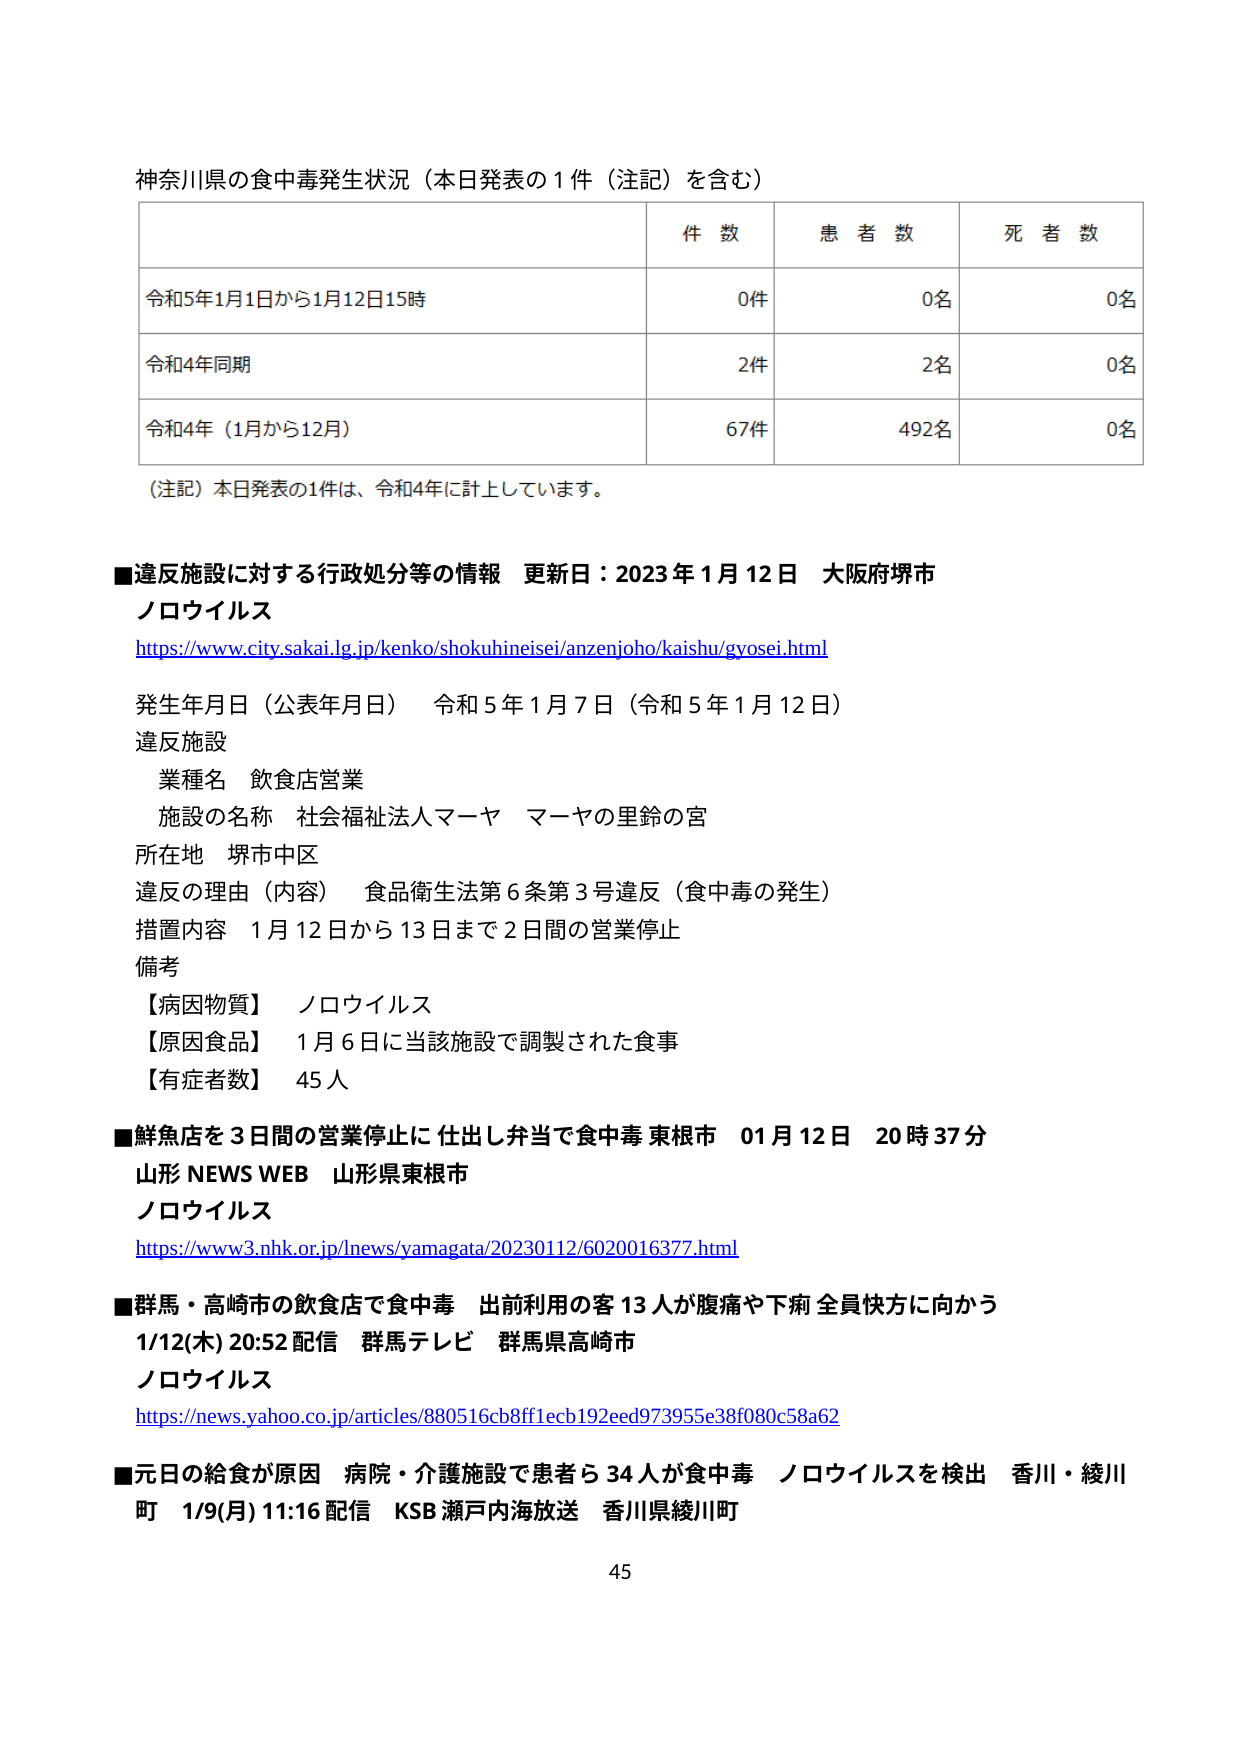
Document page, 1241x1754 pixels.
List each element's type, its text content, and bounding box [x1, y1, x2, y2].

text 1/12(木) 20:52配信 群馬テレビ 群馬県高崎市 [135, 1322, 1128, 1360]
text 違反の理由（内容） 食品衛生法第6条第3号違反（食中毒の発生） [112, 872, 1128, 910]
text 備考 [135, 947, 1128, 985]
text 違反施設 [135, 722, 1128, 760]
text ■鮮魚店を３日間の営業停止に 仕出し弁当で食中毒 東根市 01月12日 20時37分 [112, 1116, 1128, 1153]
text 【原因食品】 1月6日に当該施設で調製された食事 [135, 1022, 1128, 1060]
picture [135, 197, 1151, 510]
text 所在地 堺市中区 [135, 835, 1128, 872]
text ■違反施設に対する行政処分等の情報 更新日：2023年1月12日 大阪府堺市 [112, 553, 1128, 591]
text 【有症者数】 45人 [135, 1060, 1128, 1097]
text 【病因物質】 ノロウイルス [135, 985, 1128, 1022]
text https://www.city.sakai.lg.jp/kenko/shokuhineisei/anzenjoho/kaishu/gyosei.html [112, 628, 1128, 666]
text ノロウイルス [112, 591, 1128, 628]
text 業種名 飲食店営業 [112, 760, 1128, 797]
text 措置内容 1月12日から13日まで2日間の営業停止 [135, 910, 1128, 947]
text ■群馬・高崎市の飲食店で食中毒 出前利用の客13人が腹痛や下痢 全員快方に向かう [112, 1285, 1128, 1322]
text ノロウイルス [135, 1360, 1128, 1397]
text 発生年月日（公表年月日） 令和5年1月7日（令和5年1月12日） [112, 685, 1128, 722]
text https://news.yahoo.co.jp/articles/880516cb8ff1ecb192eed973955e38f080c58a62 [135, 1397, 1128, 1435]
text ■元日の給食が原因 病院・介護施設で患者ら34人が食中毒 ノロウイルスを検出 香川・綾川町 1/9(月) 11:16配信 KSB瀬戸内海放送 香川県綾川町 [112, 1453, 1128, 1528]
text 山形 NEWS WEB 山形県東根市 [112, 1153, 1128, 1191]
text ノロウイルス [112, 1191, 1128, 1228]
text 施設の名称 社会福祉法人マーヤ マーヤの里鈴の宮 [112, 797, 1128, 835]
text 神奈川県の食中毒発生状況（本日発表の1件（注記）を含む） [135, 160, 1128, 197]
text https://www3.nhk.or.jp/lnews/yamagata/20230112/6020016377.html [112, 1228, 1128, 1266]
